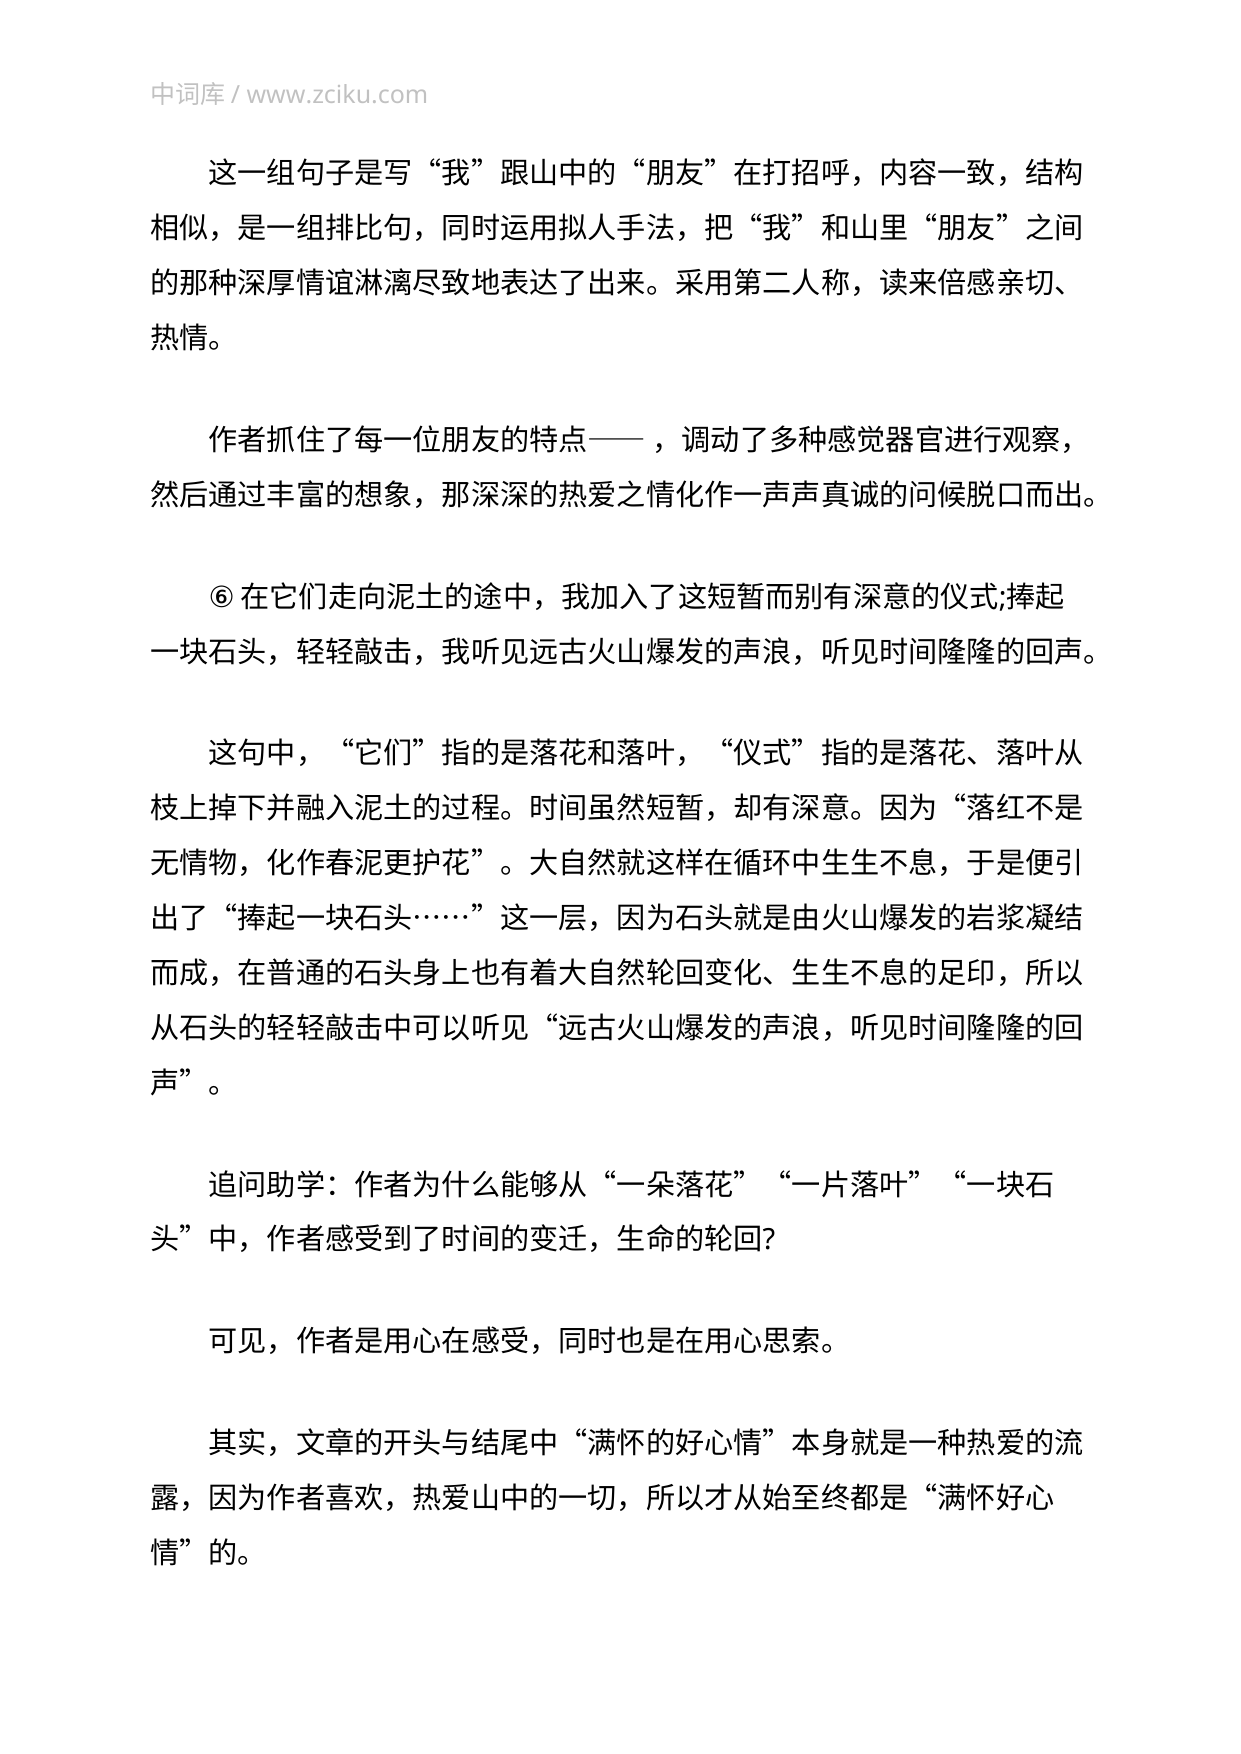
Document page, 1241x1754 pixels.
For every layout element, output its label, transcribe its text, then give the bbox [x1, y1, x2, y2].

text 这一组句子是写“我”跟山中的“朋友”在打招呼，内容一致，结构相似，是一组排比句，同时运用拟人手法，把“我”和山里“朋友”之间的那种深厚情谊淋漓尽致地表达了出来。采用第二人称，读来倍感亲切、热情。 [150, 150, 1090, 357]
text ⑥在它们走向泥土的途中，我加入了这短暂而别有深意的仪式;捧起一块石头，轻轻敲击，我听见远古火山爆发的声浪，听见时间隆隆的回声。 [150, 573, 1090, 670]
text 这句中，“它们”指的是落花和落叶，“仪式”指的是落花、落叶从枝上掉下并融入泥土的过程。时间虽然短暂，却有深意。因为“落红不是无情物，化作春泥更护花”。大自然就这样在循环中生生不息，于是便引出了“捧起一块石头……”这一层，因为石头就是由火山爆发的岩浆凝结而成，在普通的石头身上也有着大自然轮回变化、生生不息的足印，所以从石头的轻轻敲击中可以听见“远古火山爆发的声浪，听见时间隆隆的回声”。 [150, 730, 1090, 1102]
text 追问助学：作者为什么能够从“一朵落花”“一片落叶”“一块石头”中，作者感受到了时间的变迁，生命的轮回? [150, 1161, 1090, 1258]
text 可见，作者是用心在感受，同时也是在用心思索。 [150, 1318, 1090, 1360]
text 其实，文章的开头与结尾中“满怀的好心情”本身就是一种热爱的流露，因为作者喜欢，热爱山中的一切，所以才从始至终都是“满怀好心情”的。 [150, 1420, 1090, 1572]
text 作者抓住了每一位朋友的特点—— ，调动了多种感觉器官进行观察，然后通过丰富的想象，那深深的热爱之情化作一声声真诚的问候脱口而出。 [150, 416, 1090, 514]
